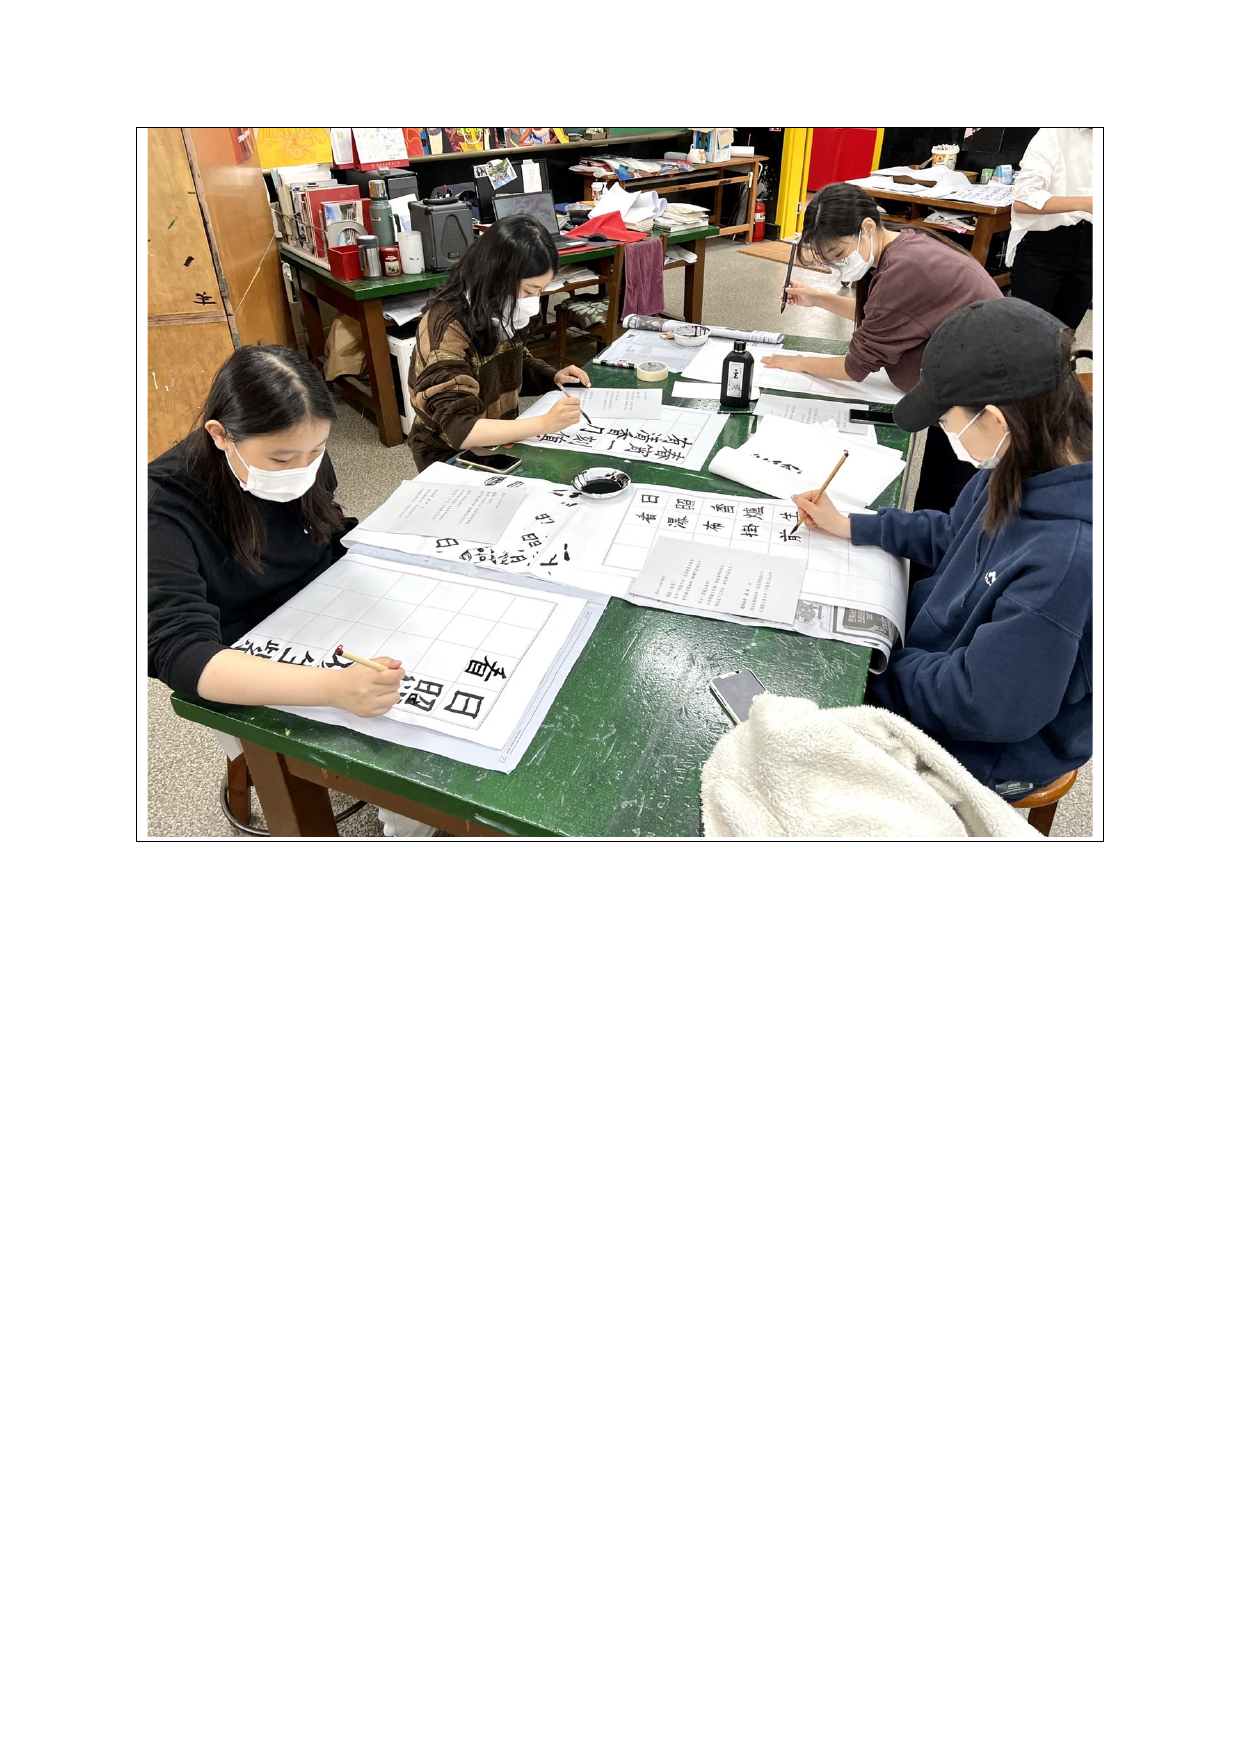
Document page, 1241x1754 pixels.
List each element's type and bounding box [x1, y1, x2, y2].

picture [147, 128, 1093, 837]
table_cell [137, 128, 1103, 841]
